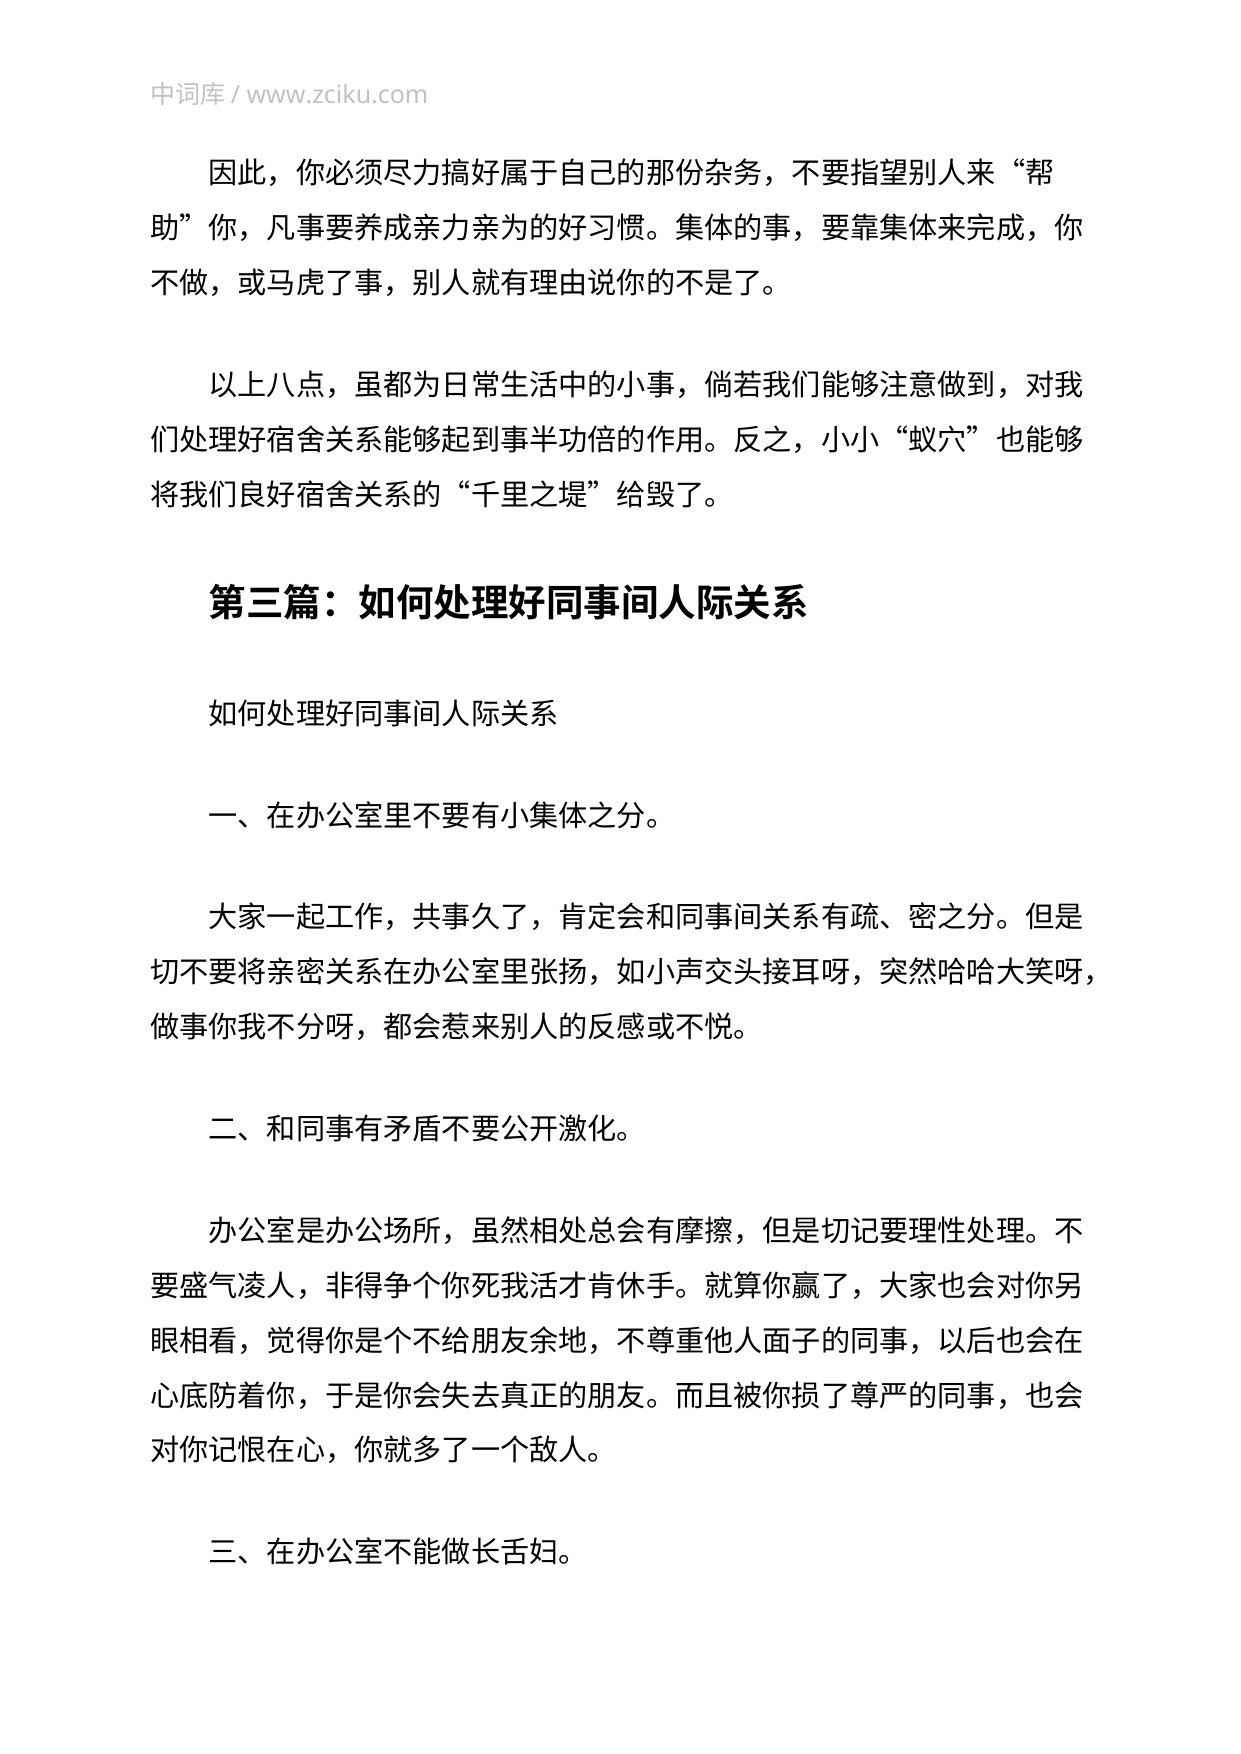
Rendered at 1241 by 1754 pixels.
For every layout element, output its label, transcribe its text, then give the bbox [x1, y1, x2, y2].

text 三、在办公室不能做长舌妇。 [150, 1529, 1090, 1571]
text 大家一起工作，共事久了，肯定会和同事间关系有疏、密之分。但是切不要将亲密关系在办公室里张扬，如小声交头接耳呀，突然哈哈大笑呀，做事你我不分呀，都会惹来别人的反感或不悦。 [150, 894, 1090, 1046]
text 因此，你必须尽力搞好属于自己的那份杂务，不要指望别人来“帮助”你，凡事要养成亲力亲为的好习惯。集体的事，要靠集体来完成，你不做，或马虎了事，别人就有理由说你的不是了。 [150, 150, 1090, 302]
text 以上八点，虽都为日常生活中的小事，倘若我们能够注意做到，对我们处理好宿舍关系能够起到事半功倍的作用。反之，小小“蚁穴”也能够将我们良好宿舍关系的“千里之堤”给毁了。 [150, 362, 1090, 514]
text 二、和同事有矛盾不要公开激化。 [150, 1106, 1090, 1148]
text 一、在办公室里不要有小集体之分。 [150, 792, 1090, 834]
text 如何处理好同事间人际关系 [150, 691, 1090, 733]
text 第三篇：如何处理好同事间人际关系 [150, 573, 1090, 627]
text 办公室是办公场所，虽然相处总会有摩擦，但是切记要理性处理。不要盛气凌人，非得争个你死我活才肯休手。就算你赢了，大家也会对你另眼相看，觉得你是个不给朋友余地，不尊重他人面子的同事，以后也会在心底防着你，于是你会失去真正的朋友。而且被你损了尊严的同事，也会对你记恨在心，你就多了一个敌人。 [150, 1207, 1090, 1469]
